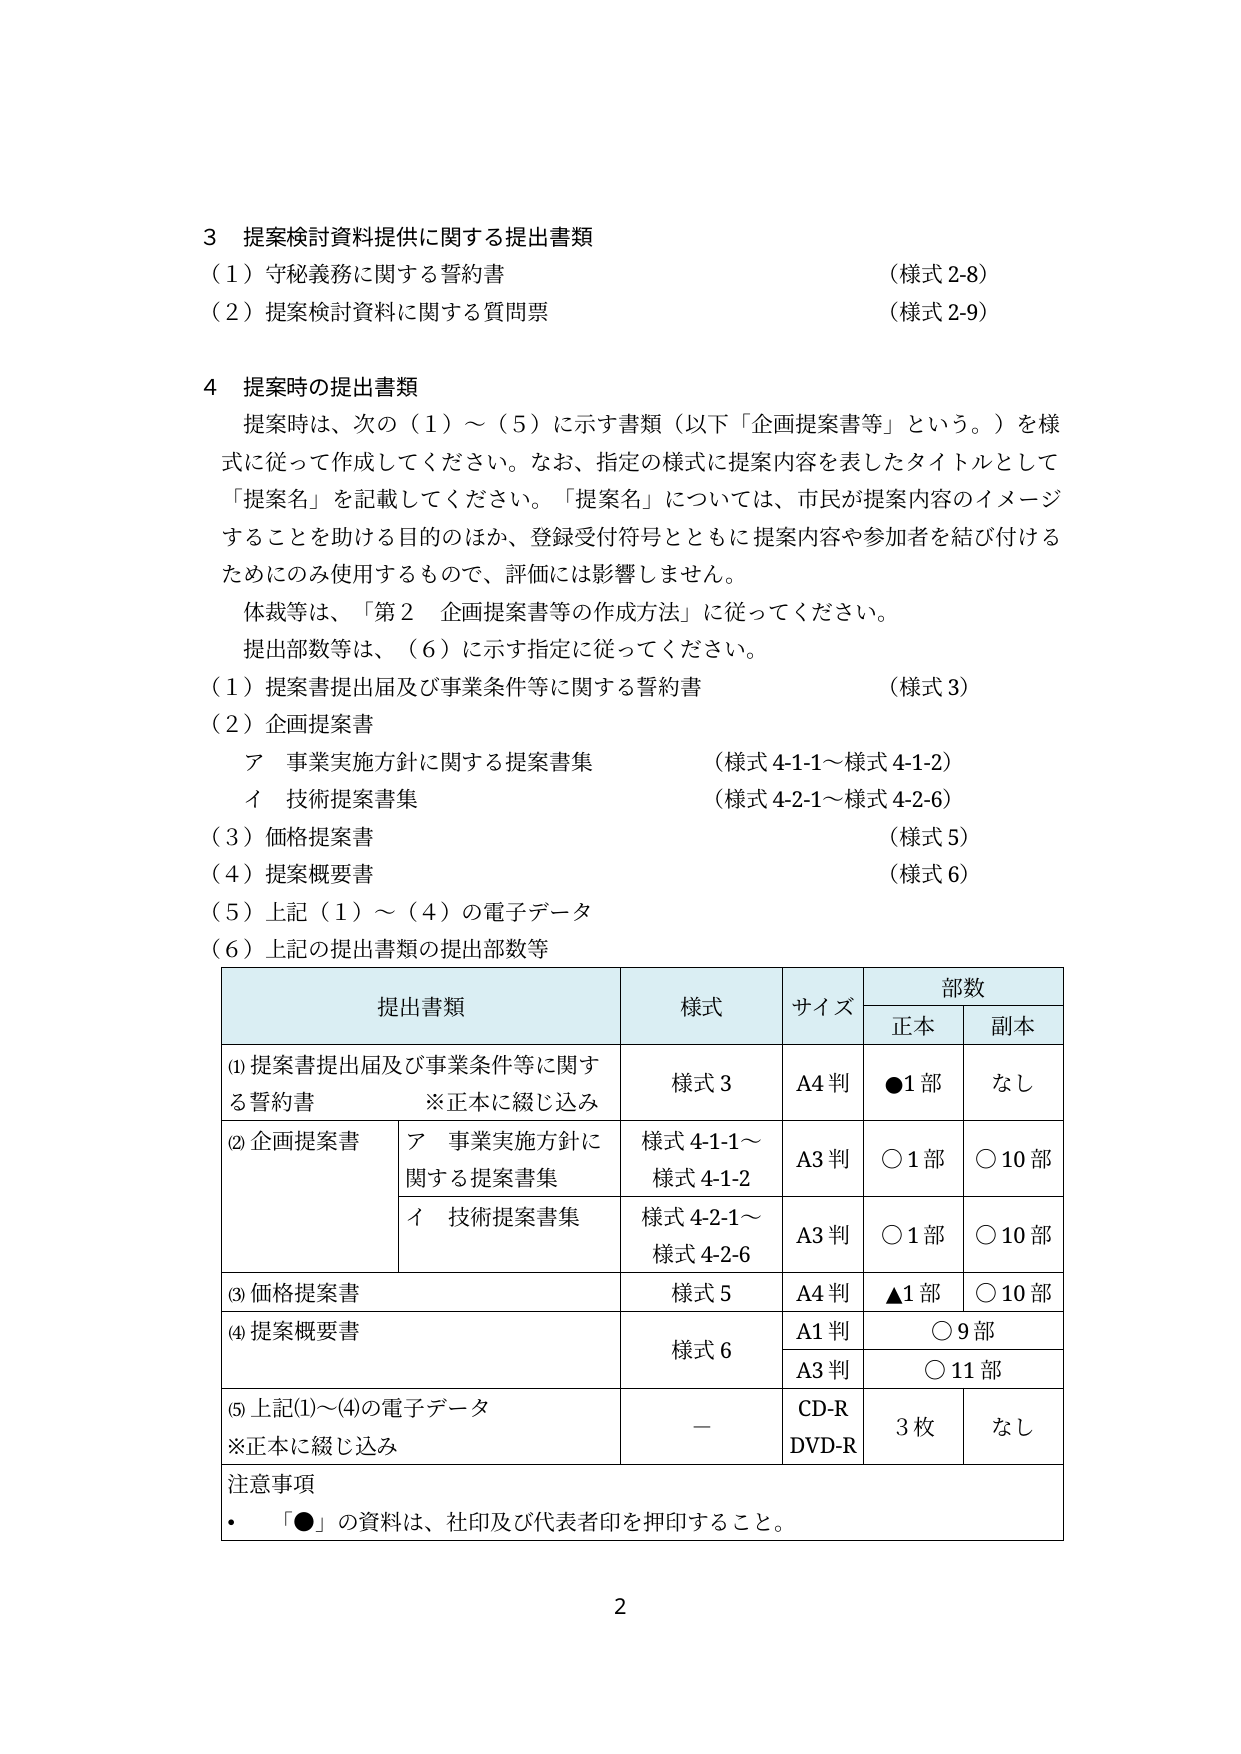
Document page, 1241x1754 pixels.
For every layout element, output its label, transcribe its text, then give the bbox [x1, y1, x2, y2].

table_cell イ 技術提案書集 [399, 1197, 620, 1272]
list 上記の提出書類の提出部数等 [199, 929, 1063, 967]
table_cell 〇9部 [864, 1312, 1063, 1349]
table_header 部数 [864, 968, 1063, 1005]
table_cell なし [964, 1389, 1063, 1464]
list 提案書提出届及び事業条件等に関する誓約書 （様式3） [199, 667, 1063, 704]
table_header 提出書類 [222, 968, 620, 1044]
list 提案検討資料に関する質問票 （様式2-9） [199, 292, 1063, 329]
table_cell ⑷提案概要書 [222, 1312, 620, 1388]
table_cell 様式4-1-1～ 様式4-1-2 [621, 1121, 782, 1196]
table_cell ⑶価格提案書 [222, 1273, 620, 1311]
list 企画提案書 [199, 704, 1063, 742]
text イ 技術提案書集 （様式4-2-1～様式4-2-6） [243, 779, 1063, 817]
subtitle ３ 提案検討資料提供に関する提出書類 [199, 217, 1063, 254]
table_cell 様式5 [621, 1273, 782, 1311]
list 価格提案書 （様式5） [199, 817, 1063, 854]
table_cell 〇1部 [864, 1197, 963, 1272]
table_cell A3判 [783, 1121, 863, 1196]
table_cell 〇10部 [964, 1121, 1063, 1196]
table_cell ア 事業実施方針に関する提案書集 [399, 1121, 620, 1196]
table_cell A3判 [783, 1197, 863, 1272]
table_cell ⑵企画提案書 [222, 1121, 398, 1272]
table_cell なし [964, 1045, 1063, 1120]
table_cell 様式3 [621, 1045, 782, 1120]
text 提出部数等は、（６）に示す指定に従ってください。 [221, 629, 1063, 667]
table_cell ⑸上記⑴～⑷の電子データ ※正本に綴じ込み [222, 1389, 620, 1464]
table_cell CD-R DVD-R [783, 1389, 863, 1464]
list 提案概要書 （様式6） [199, 854, 1063, 892]
table_cell 〇10部 [964, 1197, 1063, 1272]
list 上記（１）～（４）の電子データ [199, 892, 1063, 929]
subtitle ４ 提案時の提出書類 [199, 367, 1063, 404]
table_cell 〇1部 [864, 1121, 963, 1196]
table_cell 副本 [964, 1006, 1063, 1044]
table_cell A1判 [783, 1312, 863, 1349]
table_cell － [621, 1389, 782, 1464]
text 体裁等は、「第２ 企画提案書等の作成方法」に従ってください。 [221, 592, 1063, 629]
table_cell ▲1部 [864, 1273, 963, 1311]
table_cell A4判 [783, 1273, 863, 1311]
table_header サイズ [783, 968, 863, 1044]
table_cell 〇10部 [964, 1273, 1063, 1311]
table_cell ３枚 [864, 1389, 963, 1464]
table_cell A4判 [783, 1045, 863, 1120]
table_cell ⑴提案書提出届及び事業条件等に関する誓約書 ※正本に綴じ込み [222, 1045, 620, 1120]
text ア 事業実施方針に関する提案書集 （様式4-1-1～様式4-1-2） [243, 742, 1063, 779]
table_cell 〇11部 [864, 1350, 1063, 1388]
table_cell ●1部 [864, 1045, 963, 1120]
table_cell A3判 [783, 1350, 863, 1388]
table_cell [222, 1465, 1063, 1540]
table_header 様式 [621, 968, 782, 1044]
table_cell 様式6 [621, 1312, 782, 1388]
list 守秘義務に関する誓約書 （様式2-8） [199, 254, 1063, 292]
table_cell 正本 [864, 1006, 963, 1044]
text 提案時は、次の（１）～（５）に示す書類（以下「企画提案書等」という。）を様式に従って作成してください。なお、指定の様式に提案内容を表したタイトルとして「提案名」を記載してください。「提案名」については、市民が提案内容のイメージすることを助ける目的のほか、登録受付符号とともに提案内容や参加者を結び付けるためにのみ使用するもので、評価には影響しません。 [221, 404, 1063, 592]
table_cell 様式4-2-1～ 様式4-2-6 [621, 1197, 782, 1272]
